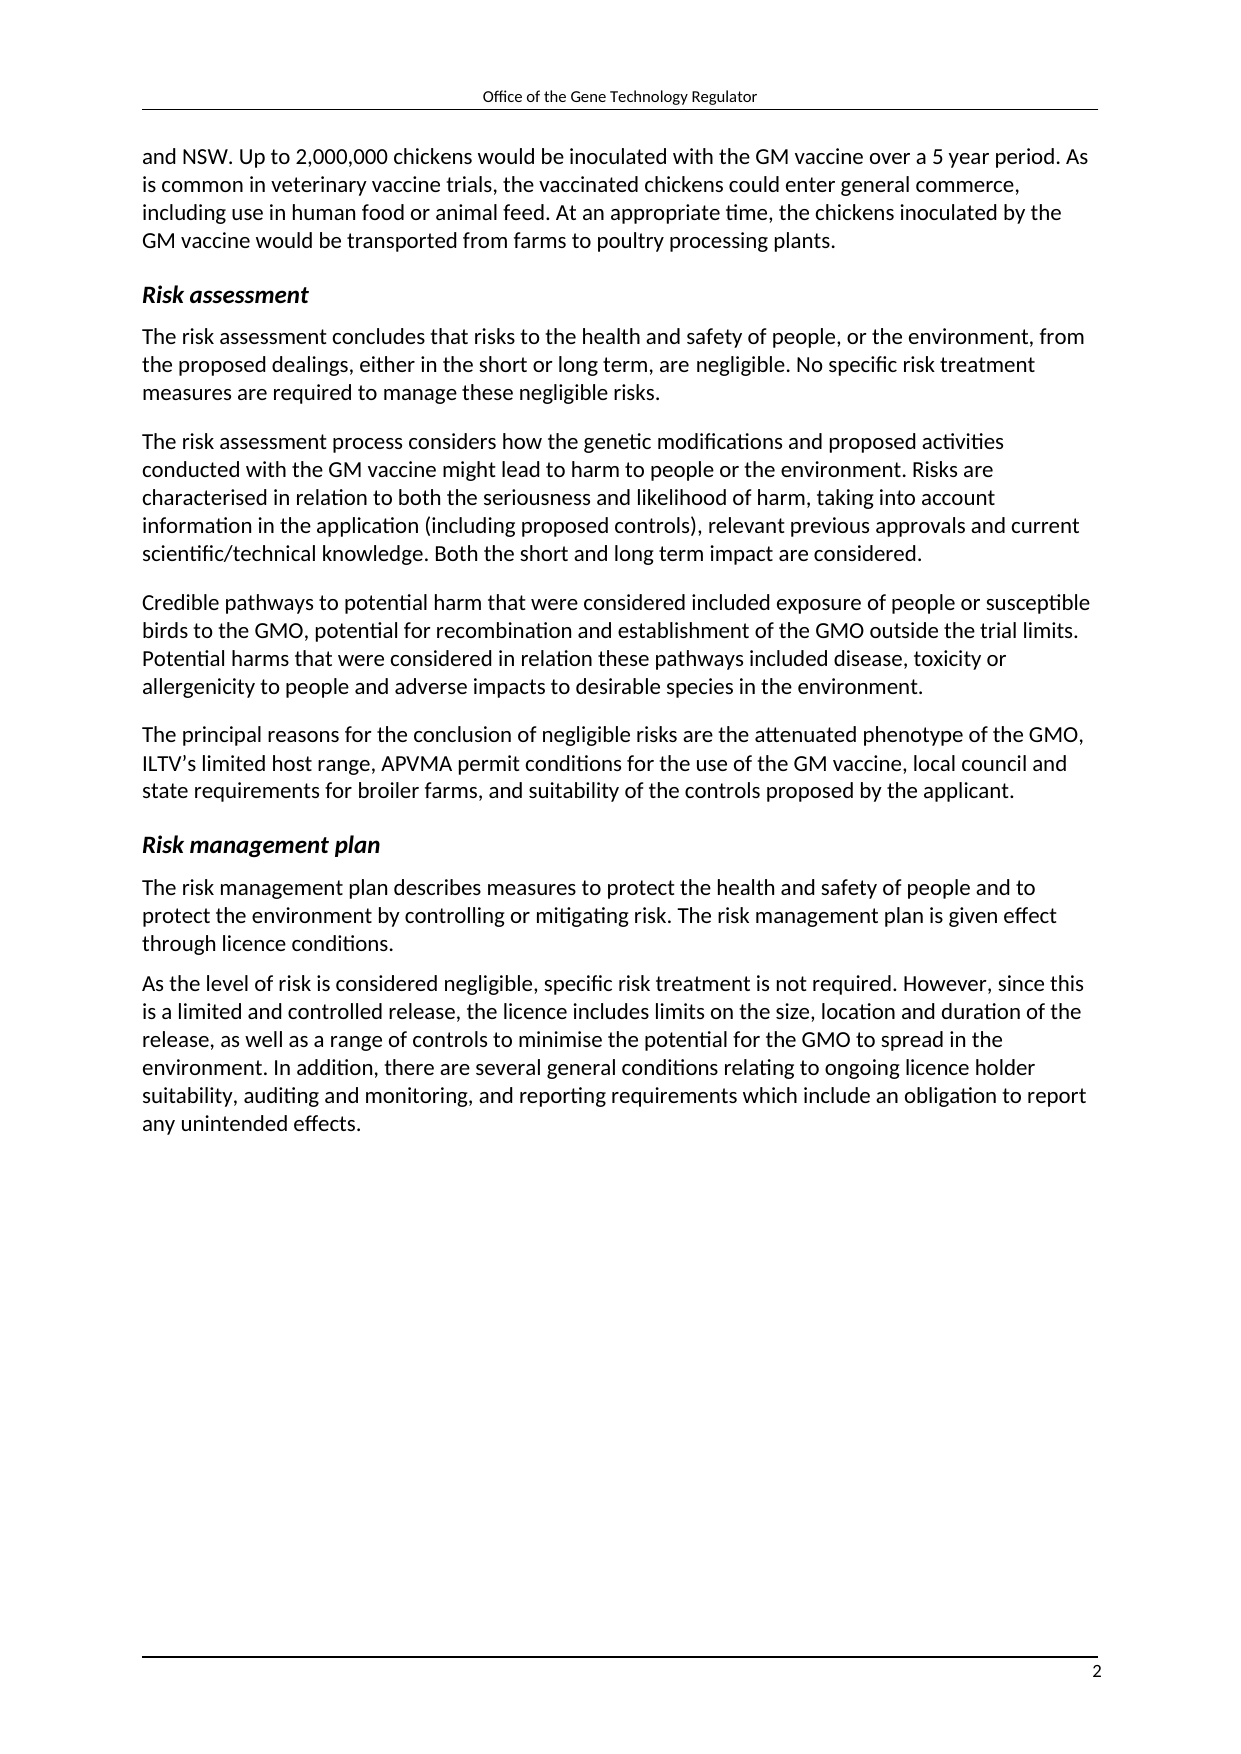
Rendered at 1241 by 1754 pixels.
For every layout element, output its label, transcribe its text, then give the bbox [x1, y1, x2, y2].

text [142, 142, 1098, 254]
text The risk assessment process considers how the genetic modifications and proposed activities conducted with the GM vaccine might lead to harm to people or the environment. Risks are characterised in relation to both the seriousness and likelihood of harm, taking into account information in the application (including proposed controls), relevant previous approvals and current scientific/technical knowledge. Both the short and long term impact are considered. [142, 427, 1098, 567]
text As the level of risk is considered negligible, specific risk treatment is not required. However, since this is a limited and controlled release, the licence includes limits on the size, location and duration of the release, as well as a range of controls to minimise the potential for the GMO to spread in the environment. In addition, there are several general conditions relating to ongoing licence holder suitability, auditing and monitoring, and reporting requirements which include an obligation to report any unintended effects. [142, 969, 1098, 1137]
text The principal reasons for the conclusion of negligible risks are the attenuated phenotype of the GMO, ILTV’s limited host range, APVMA permit conditions for the use of the GM vaccine, local council and state requirements for broiler farms, and suitability of the controls proposed by the applicant. [142, 721, 1098, 805]
text The risk management plan describes measures to protect the health and safety of people and to protect the environment by controlling or mitigating risk. The risk management plan is given effect through licence conditions. [142, 873, 1098, 957]
text Credible pathways to potential harm that were considered included exposure of people or susceptible birds to the GMO, potential for recombination and establishment of the GMO outside the trial limits. Potential harms that were considered in relation these pathways included disease, toxicity or allergenicity to people and adverse impacts to desirable species in the environment. [142, 588, 1098, 700]
text Risk management plan [142, 830, 1098, 860]
text The risk assessment concludes that risks to the health and safety of people, or the environment, from the proposed dealings, either in the short or long term, are negligible. No specific risk treatment measures are required to manage these negligible risks. [142, 322, 1098, 406]
text Risk assessment [142, 279, 1098, 309]
